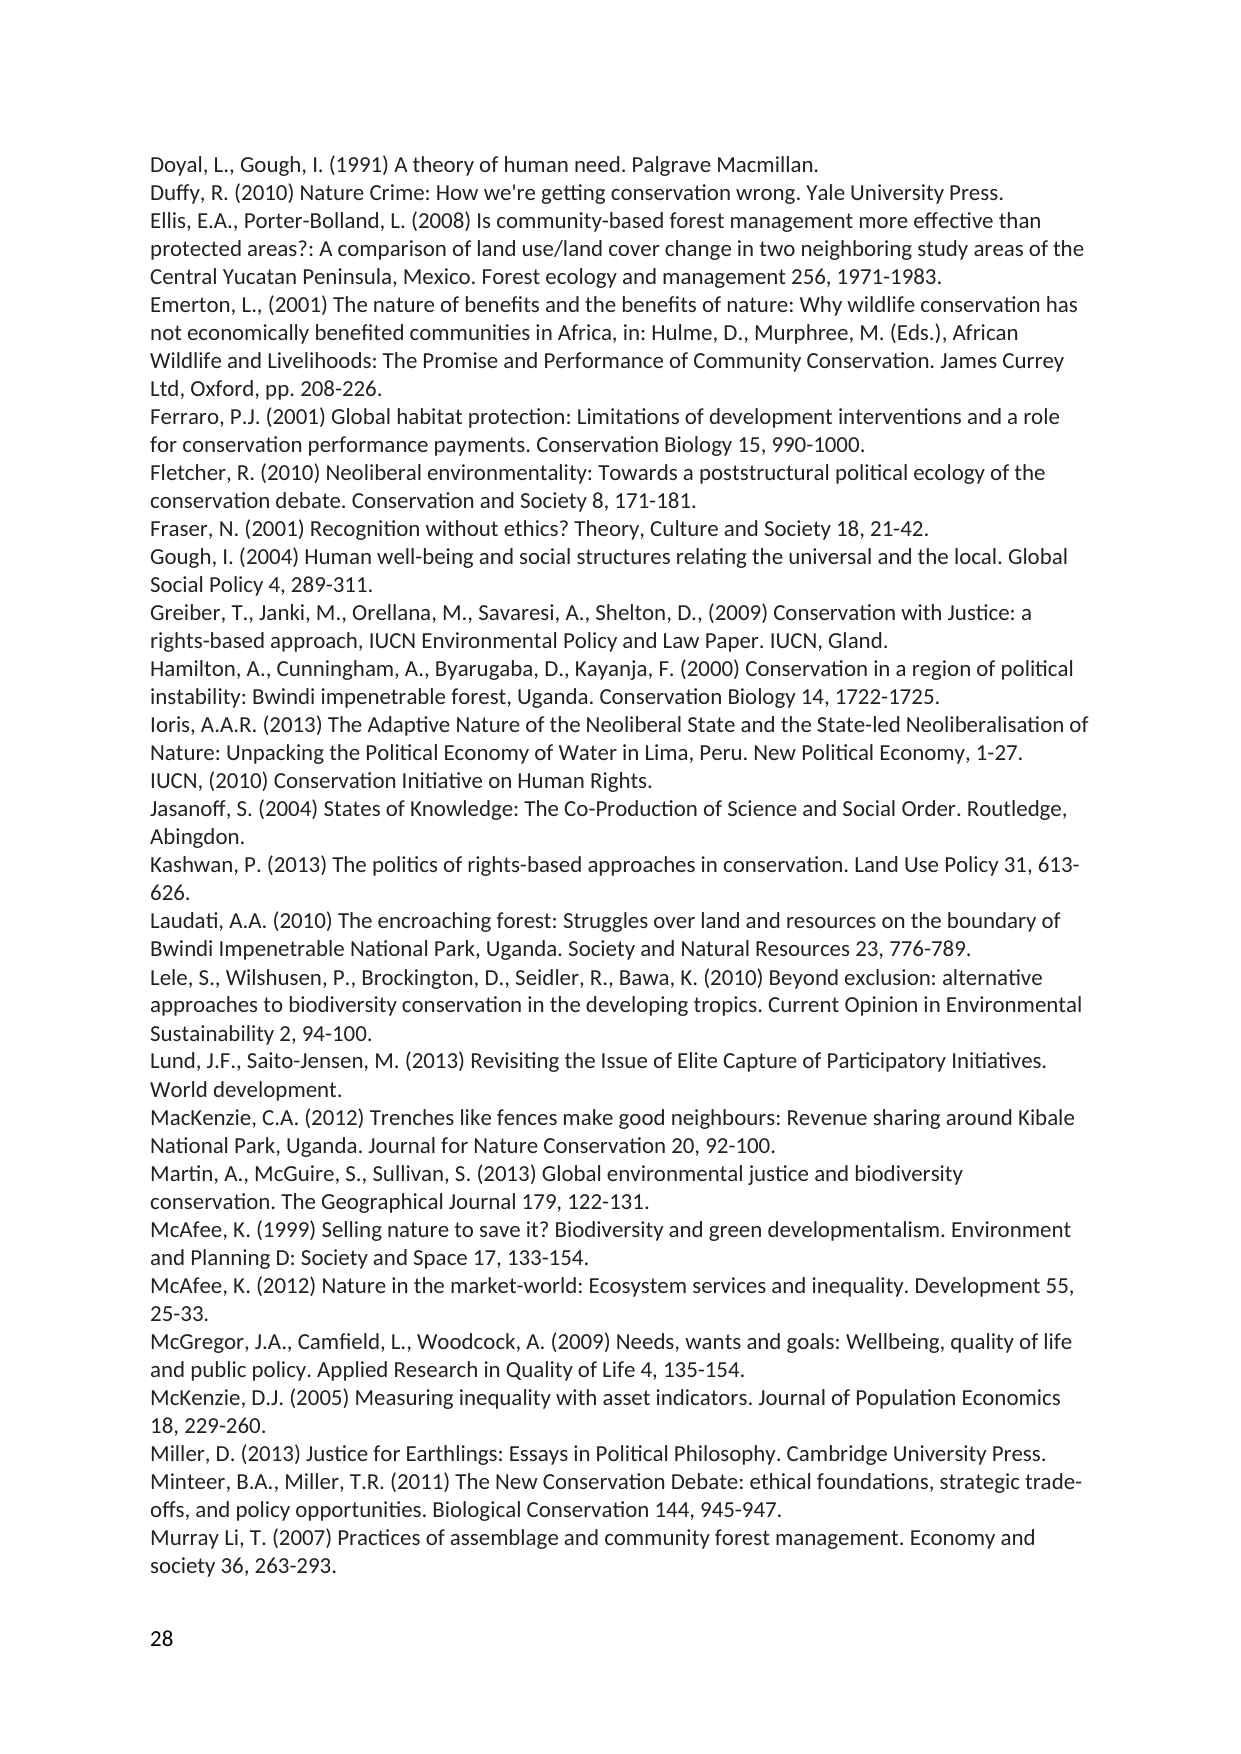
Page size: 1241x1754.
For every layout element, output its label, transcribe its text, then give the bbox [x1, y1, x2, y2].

text McAfee, K. (1999) Selling nature to save it? Biodiversity and green developmentalism. Environment and Planning D: Society and Space 17, 133-154. [150, 1215, 1090, 1271]
text Lele, S., Wilshusen, P., Brockington, D., Seidler, R., Bawa, K. (2010) Beyond exclusion: alternative approaches to biodiversity conservation in the developing tropics. Current Opinion in Environmental Sustainability 2, 94-100. [150, 963, 1090, 1047]
text Laudati, A.A. (2010) The encroaching forest: Struggles over land and resources on the boundary of Bwindi Impenetrable National Park, Uganda. Society and Natural Resources 23, 776-789. [150, 907, 1090, 963]
text Greiber, T., Janki, M., Orellana, M., Savaresi, A., Shelton, D., (2009) Conservation with Justice: a rights-based approach, IUCN Environmental Policy and Law Paper. IUCN, Gland. [150, 598, 1090, 654]
text Lund, J.F., Saito-Jensen, M. (2013) Revisiting the Issue of Elite Capture of Participatory Initiatives. World development. [150, 1047, 1090, 1103]
text Miller, D. (2013) Justice for Earthlings: Essays in Political Philosophy. Cambridge University Press. [150, 1439, 1090, 1467]
text Martin, A., McGuire, S., Sullivan, S. (2013) Global environmental justice and biodiversity conservation. The Geographical Journal 179, 122-131. [150, 1159, 1090, 1215]
text Murray Li, T. (2007) Practices of assemblage and community forest management. Economy and society 36, 263-293. [150, 1523, 1090, 1579]
text Jasanoff, S. (2004) States of Knowledge: The Co-Production of Science and Social Order. Routledge, Abingdon. [150, 794, 1090, 851]
text Hamilton, A., Cunningham, A., Byarugaba, D., Kayanja, F. (2000) Conservation in a region of political instability: Bwindi impenetrable forest, Uganda. Conservation Biology 14, 1722-1725. [150, 654, 1090, 710]
text Fletcher, R. (2010) Neoliberal environmentality: Towards a poststructural political ecology of the conservation debate. Conservation and Society 8, 171-181. [150, 458, 1090, 514]
text MacKenzie, C.A. (2012) Trenches like fences make good neighbours: Revenue sharing around Kibale National Park, Uganda. Journal for Nature Conservation 20, 92-100. [150, 1103, 1090, 1159]
text Kashwan, P. (2013) The politics of rights-based approaches in conservation. Land Use Policy 31, 613-626. [150, 851, 1090, 907]
text Gough, I. (2004) Human well-being and social structures relating the universal and the local. Global Social Policy 4, 289-311. [150, 542, 1090, 598]
text Fraser, N. (2001) Recognition without ethics? Theory, Culture and Society 18, 21-42. [150, 514, 1090, 542]
text Duffy, R. (2010) Nature Crime: How we're getting conservation wrong. Yale University Press. [150, 178, 1090, 206]
text IUCN, (2010) Conservation Initiative on Human Rights. [150, 766, 1090, 794]
text Doyal, L., Gough, I. (1991) A theory of human need. Palgrave Macmillan. [150, 150, 1090, 178]
text Minteer, B.A., Miller, T.R. (2011) The New Conservation Debate: ethical foundations, strategic trade-offs, and policy opportunities. Biological Conservation 144, 945-947. [150, 1467, 1090, 1523]
text Emerton, L., (2001) The nature of benefits and the benefits of nature: Why wildlife conservation has not economically benefited communities in Africa, in: Hulme, D., Murphree, M. (Eds.), African Wildlife and Livelihoods: The Promise and Performance of Community Conservation. James Currey Ltd, Oxford, pp. 208-226. [150, 290, 1090, 402]
text McKenzie, D.J. (2005) Measuring inequality with asset indicators. Journal of Population Economics 18, 229-260. [150, 1383, 1090, 1439]
text McGregor, J.A., Camfield, L., Woodcock, A. (2009) Needs, wants and goals: Wellbeing, quality of life and public policy. Applied Research in Quality of Life 4, 135-154. [150, 1327, 1090, 1383]
text McAfee, K. (2012) Nature in the market-world: Ecosystem services and inequality. Development 55, 25-33. [150, 1271, 1090, 1327]
text Ellis, E.A., Porter-Bolland, L. (2008) Is community-based forest management more effective than protected areas?: A comparison of land use/land cover change in two neighboring study areas of the Central Yucatan Peninsula, Mexico. Forest ecology and management 256, 1971-1983. [150, 206, 1090, 290]
text Ferraro, P.J. (2001) Global habitat protection: Limitations of development interventions and a role for conservation performance payments. Conservation Biology 15, 990-1000. [150, 402, 1090, 458]
text Ioris, A.A.R. (2013) The Adaptive Nature of the Neoliberal State and the State-led Neoliberalisation of Nature: Unpacking the Political Economy of Water in Lima, Peru. New Political Economy, 1-27. [150, 710, 1090, 766]
